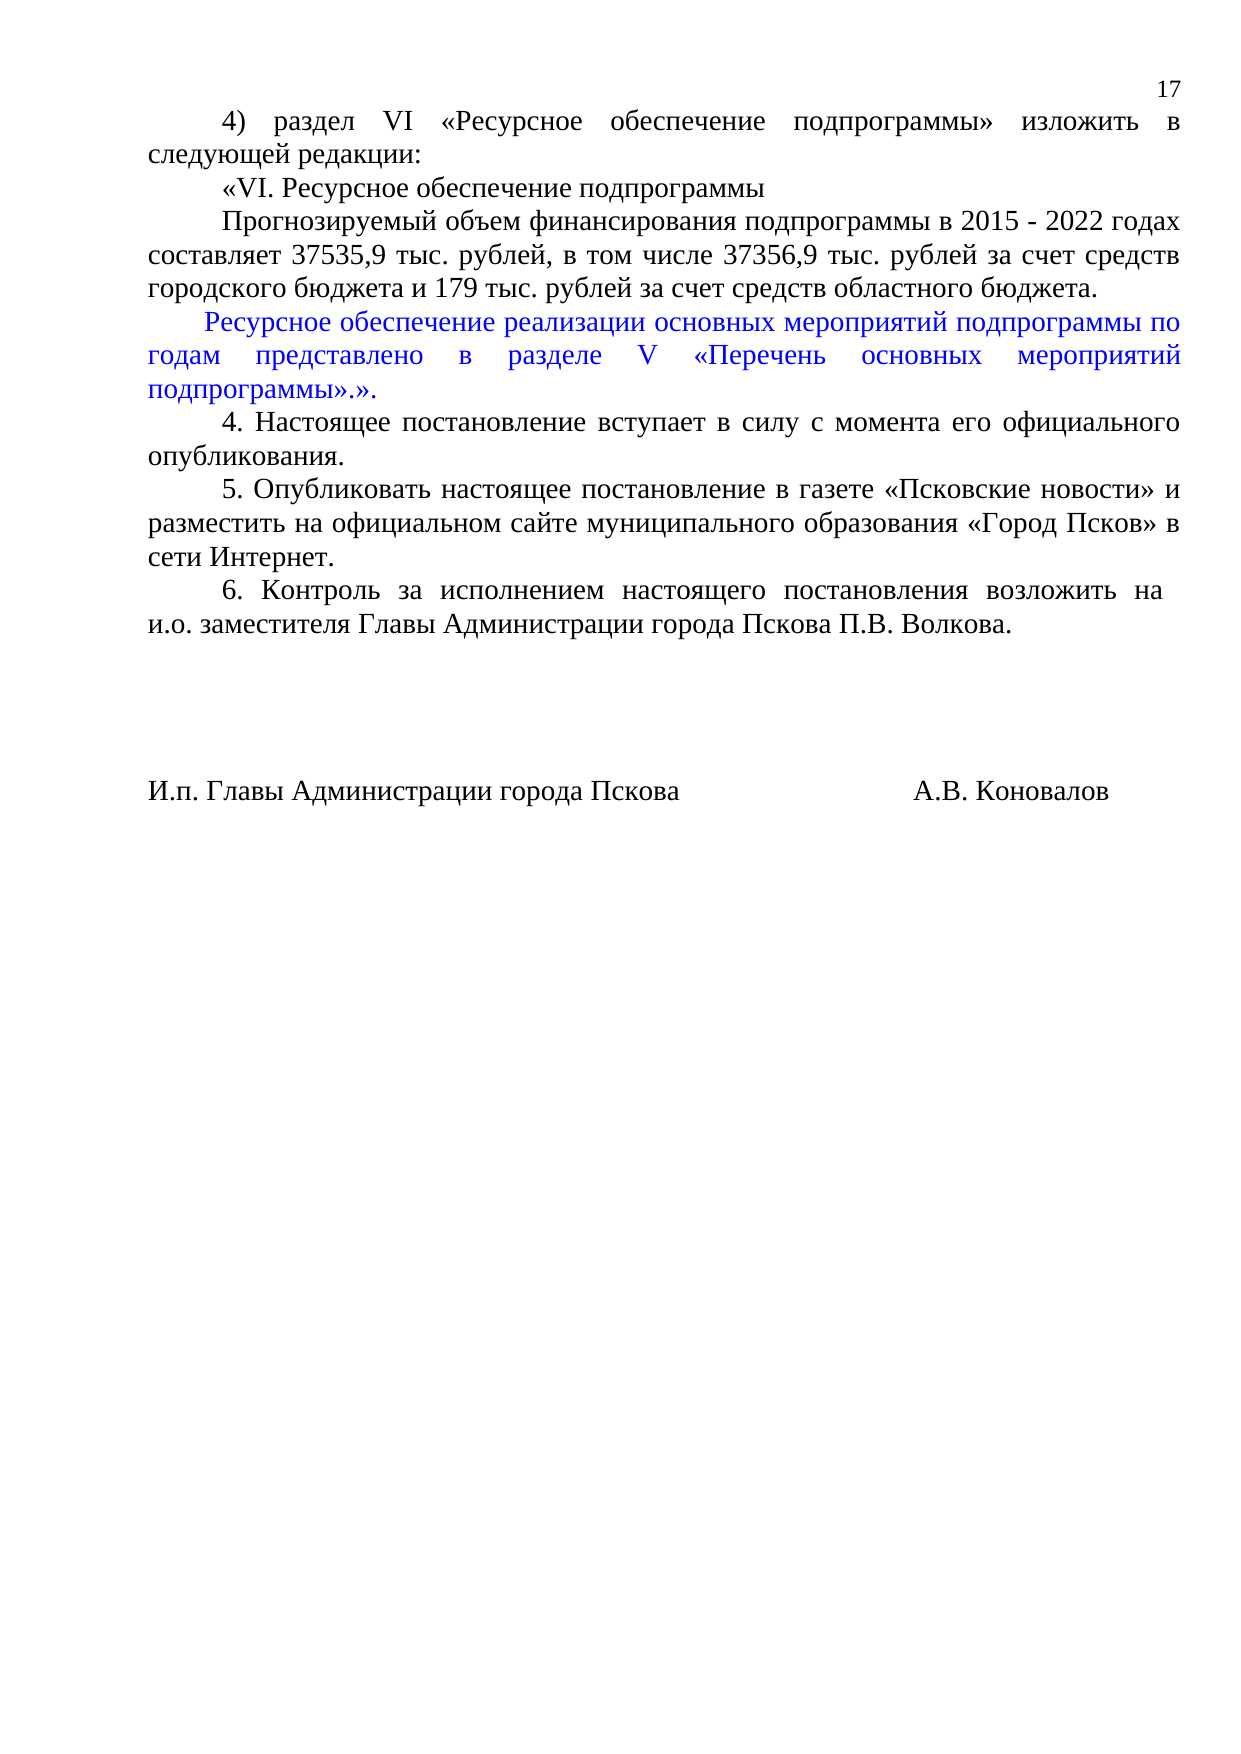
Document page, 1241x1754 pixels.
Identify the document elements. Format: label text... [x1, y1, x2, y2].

text 5. Опубликовать настоящее постановление в газете «Псковские новости» и разместить на официальном сайте муниципального образования «Город Псков» в сети Интернет. [148, 472, 1181, 572]
text Прогнозируемый объем финансирования подпрограммы в 2015 - 2022 годах составляет 37535,9 тыс. рублей, в том числе 37356,9 тыс. рублей за счет средств городского бюджета и 179 тыс. рублей за счет средств областного бюджета. [148, 203, 1181, 304]
text «VI. Ресурсное обеспечение подпрограммы [148, 170, 1181, 203]
text Ресурсное обеспечение реализации основных мероприятий подпрограммы по годам представлено в разделе V «Перечень основных мероприятий подпрограммы».». [148, 304, 1181, 404]
text И.п. Главы Администрации города Пскова А.В. Коновалов [148, 773, 1181, 807]
text 4. Настоящее постановление вступает в силу с момента его официального опубликования. [148, 404, 1181, 472]
text 4) раздел VI «Ресурсное обеспечение подпрограммы» изложить в следующей редакции: [148, 103, 1181, 170]
text 6. Контроль за исполнением настоящего постановления возложить на и.о. заместителя Главы Администрации города Пскова П.В. Волкова. [148, 572, 1181, 639]
